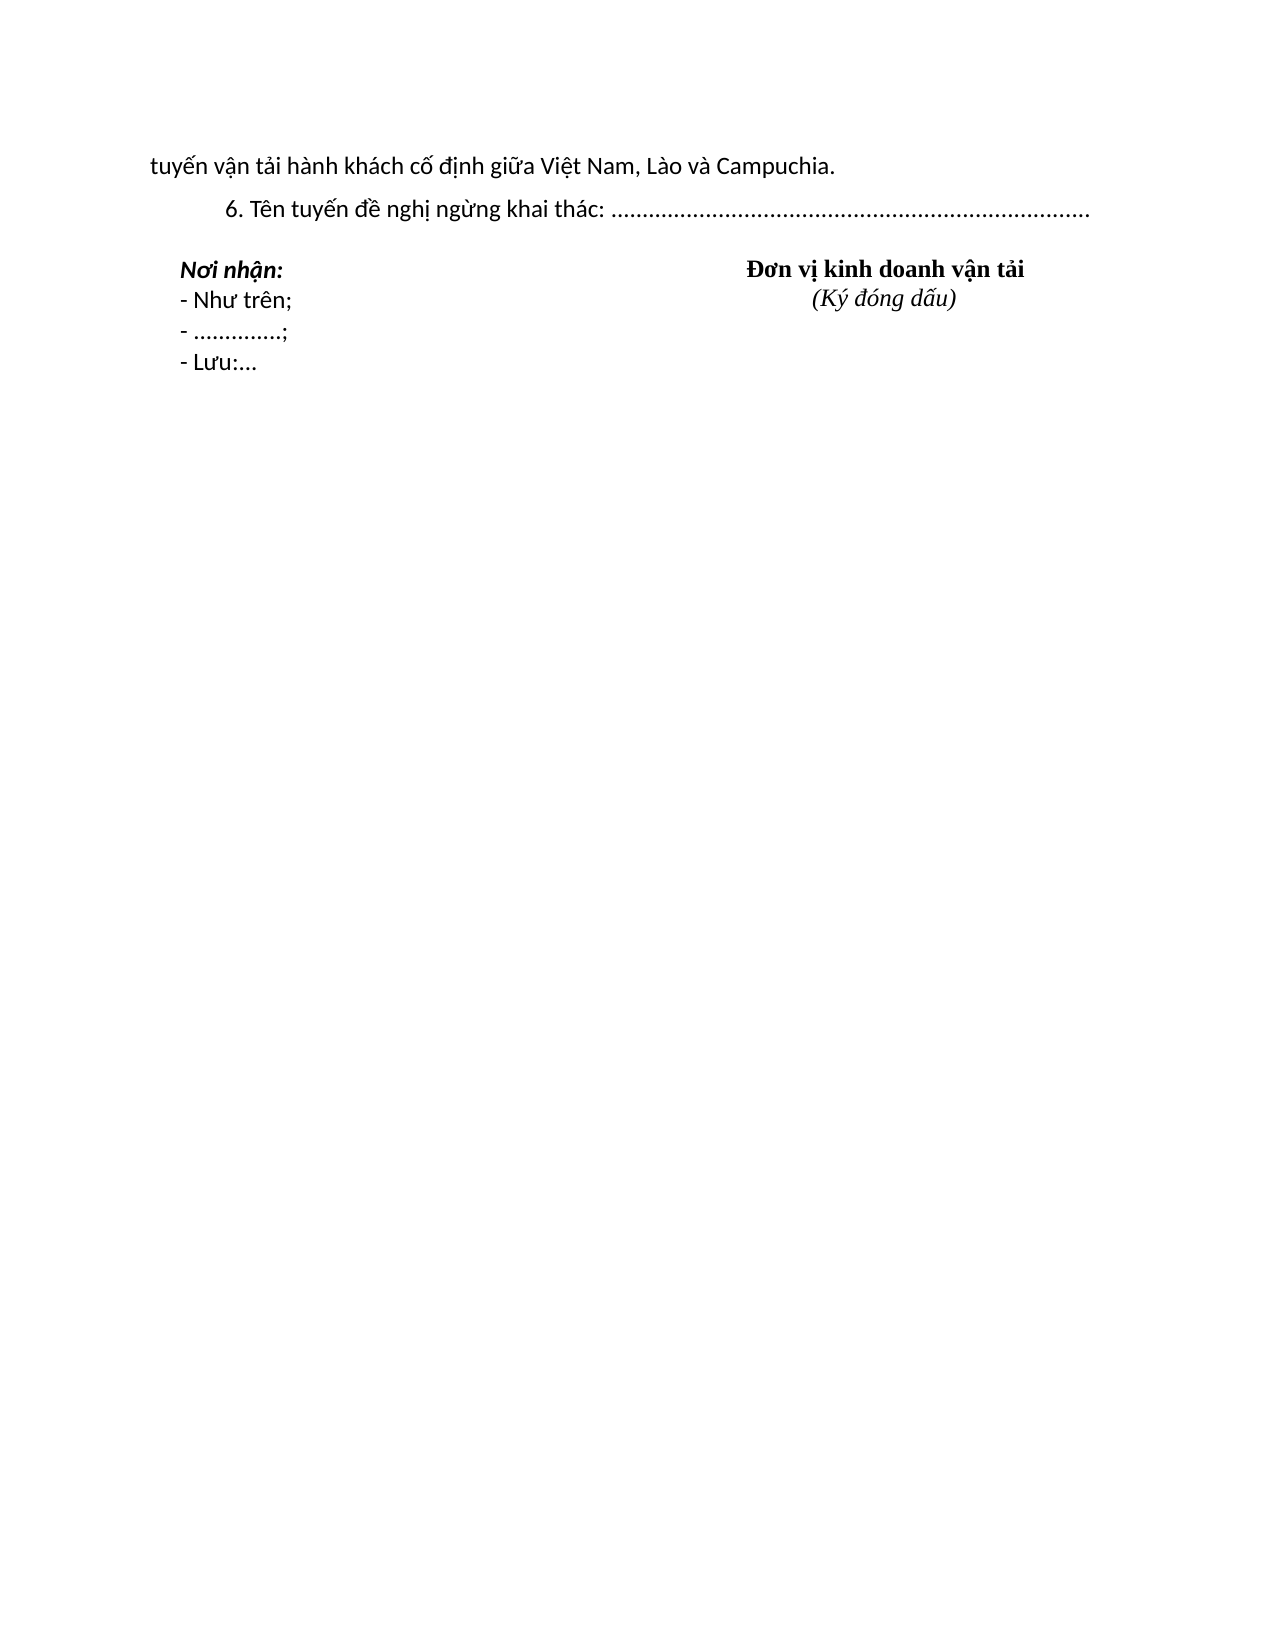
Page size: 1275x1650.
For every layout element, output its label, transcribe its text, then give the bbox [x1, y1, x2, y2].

text 6. Tên tuyến đề nghị ngừng khai thác: [150, 193, 1125, 223]
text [150, 150, 1125, 181]
table_header Đơn vị kinh doanh vận tải (Ký đóng dấu) [664, 254, 1107, 376]
table_header Nơi nhận: - Như trên; - ..............; - Lưu:... [169, 254, 664, 376]
